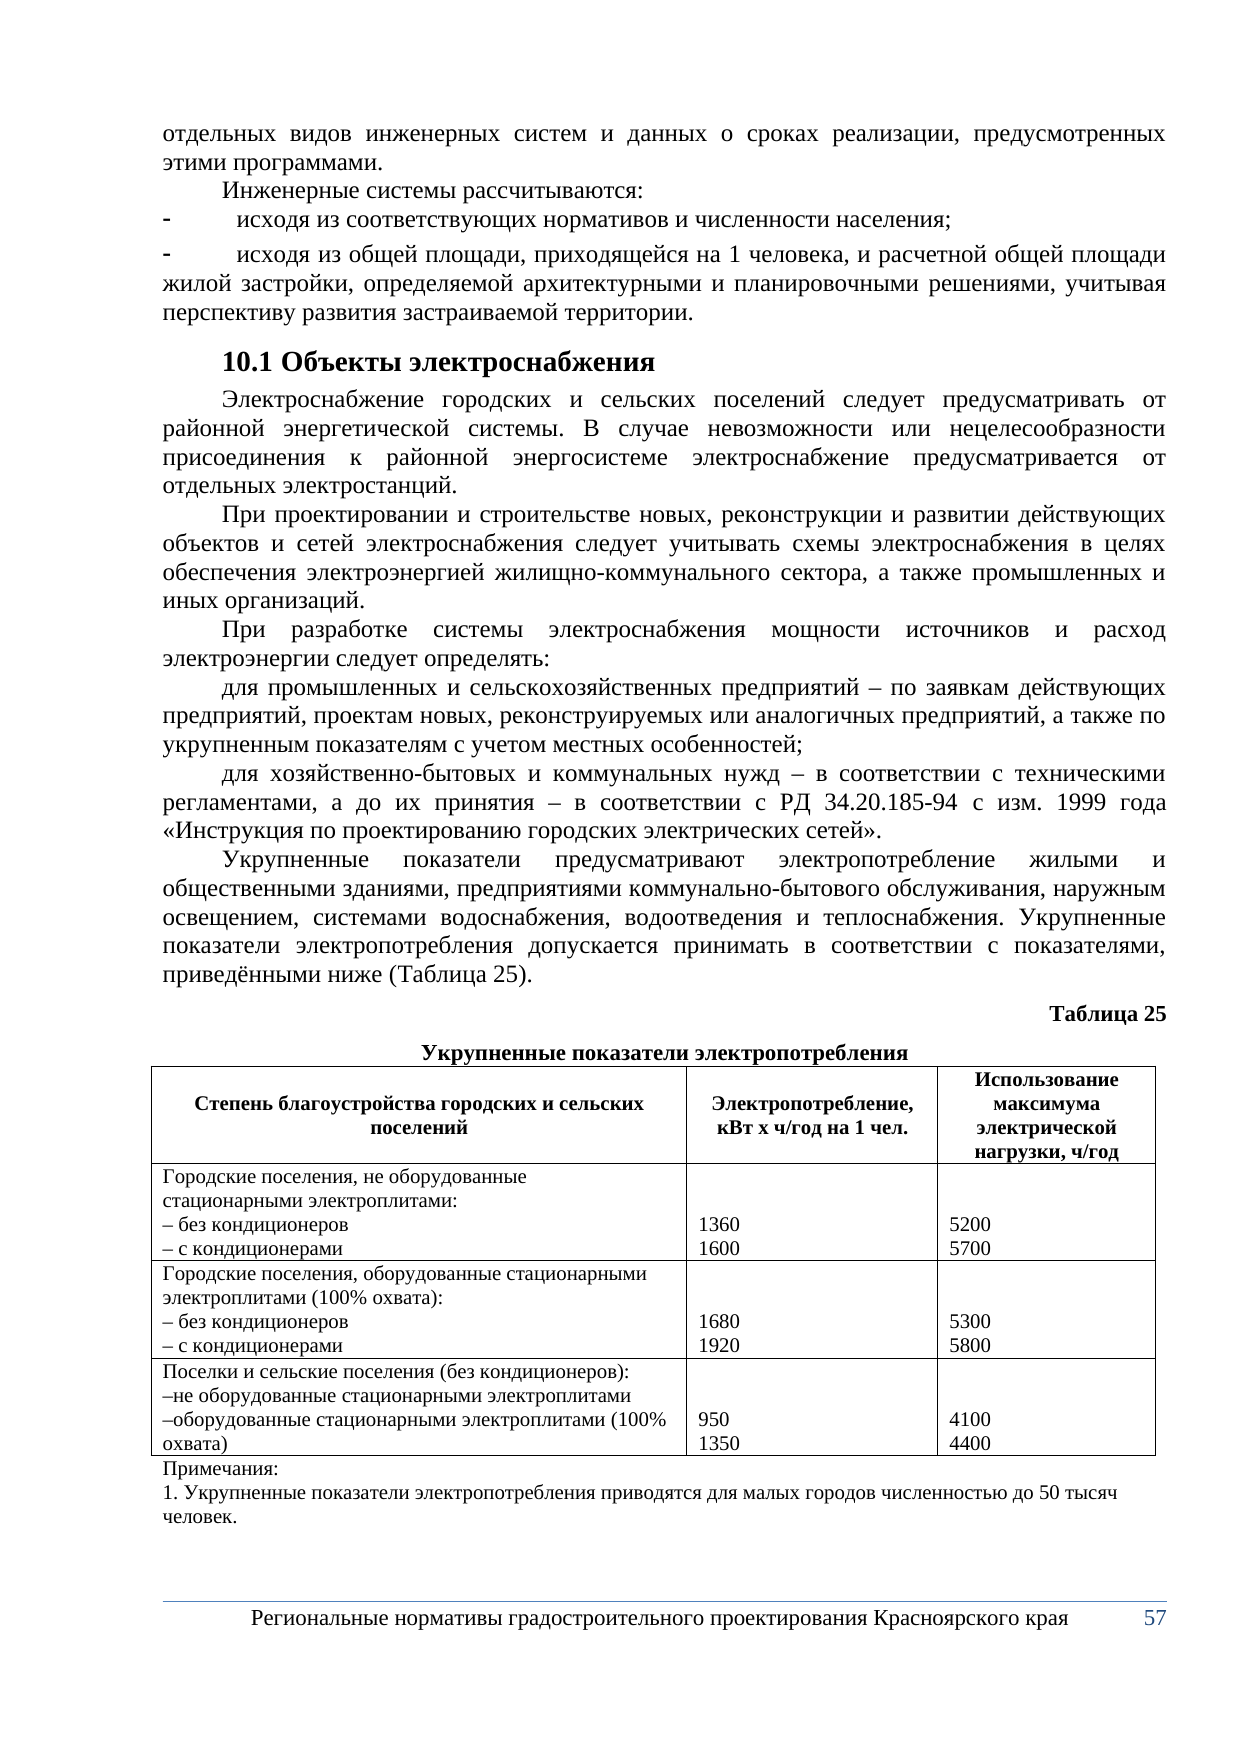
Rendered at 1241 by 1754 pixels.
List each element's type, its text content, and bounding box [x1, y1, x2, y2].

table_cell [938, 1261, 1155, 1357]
text Укрупненные показатели электропотребления [162, 1039, 1167, 1066]
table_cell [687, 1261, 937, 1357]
list исходя из общей площади, приходящейся на 1 человека, и расчетной общей площади жилой застройки, определяемой архитектурными и планировочными решениями, учитывая перспективу развития застраиваемой территории. [162, 239, 1167, 326]
list исходя из соответствующих нормативов и численности населения; [162, 204, 1167, 233]
text Таблица 25 [162, 1000, 1167, 1027]
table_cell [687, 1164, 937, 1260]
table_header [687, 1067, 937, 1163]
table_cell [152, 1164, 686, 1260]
text Электроснабжение городских и сельских поселений следует предусматривать от районной энергетической системы. В случае невозможности или нецелесообразности присоединения к районной энергосистеме электроснабжение предусматривается от отдельных электростанций. [162, 384, 1167, 499]
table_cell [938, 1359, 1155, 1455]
text для промышленных и сельскохозяйственных предприятий – по заявкам действующих предприятий, проектам новых, реконструируемых или аналогичных предприятий, а также по укрупненным показателям с учетом местных особенностей; [162, 672, 1167, 758]
text Укрупненные показатели предусматривают электропотребление жилыми и общественными зданиями, предприятиями коммунально-бытового обслуживания, наружным освещением, системами водоснабжения, водоотведения и теплоснабжения. Укрупненные показатели электропотребления допускается принимать в соответствии с показателями, приведёнными ниже (Таблица 25). [162, 844, 1167, 988]
text При проектировании и строительстве новых, реконструкции и развитии действующих объектов и сетей электроснабжения следует учитывать схемы электроснабжения в целях обеспечения электроэнергией жилищно-коммунального сектора, а также промышленных и иных организаций. [162, 499, 1167, 614]
text 1. Укрупненные показатели электропотребления приводятся для малых городов численностью до 50 тысяч человек. [162, 1480, 1167, 1528]
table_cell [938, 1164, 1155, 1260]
text для хозяйственно-бытовых и коммунальных нужд – в соответствии с техническими регламентами, а до их принятия – в соответствии с РД 34.20.185-94 c изм. 1999 года «Инструкция по проектированию городских электрических сетей». [162, 758, 1167, 844]
text Примечания: [162, 1456, 1167, 1480]
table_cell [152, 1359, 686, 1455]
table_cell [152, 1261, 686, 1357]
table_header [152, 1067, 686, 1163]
text При разработке системы электроснабжения мощности источников и расход электроэнергии следует определять: [162, 614, 1167, 672]
subtitle Объекты электроснабжения [162, 344, 1167, 378]
text Инженерные системы рассчитываются: [162, 176, 1167, 204]
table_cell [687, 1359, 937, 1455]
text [162, 118, 1167, 176]
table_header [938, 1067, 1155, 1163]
